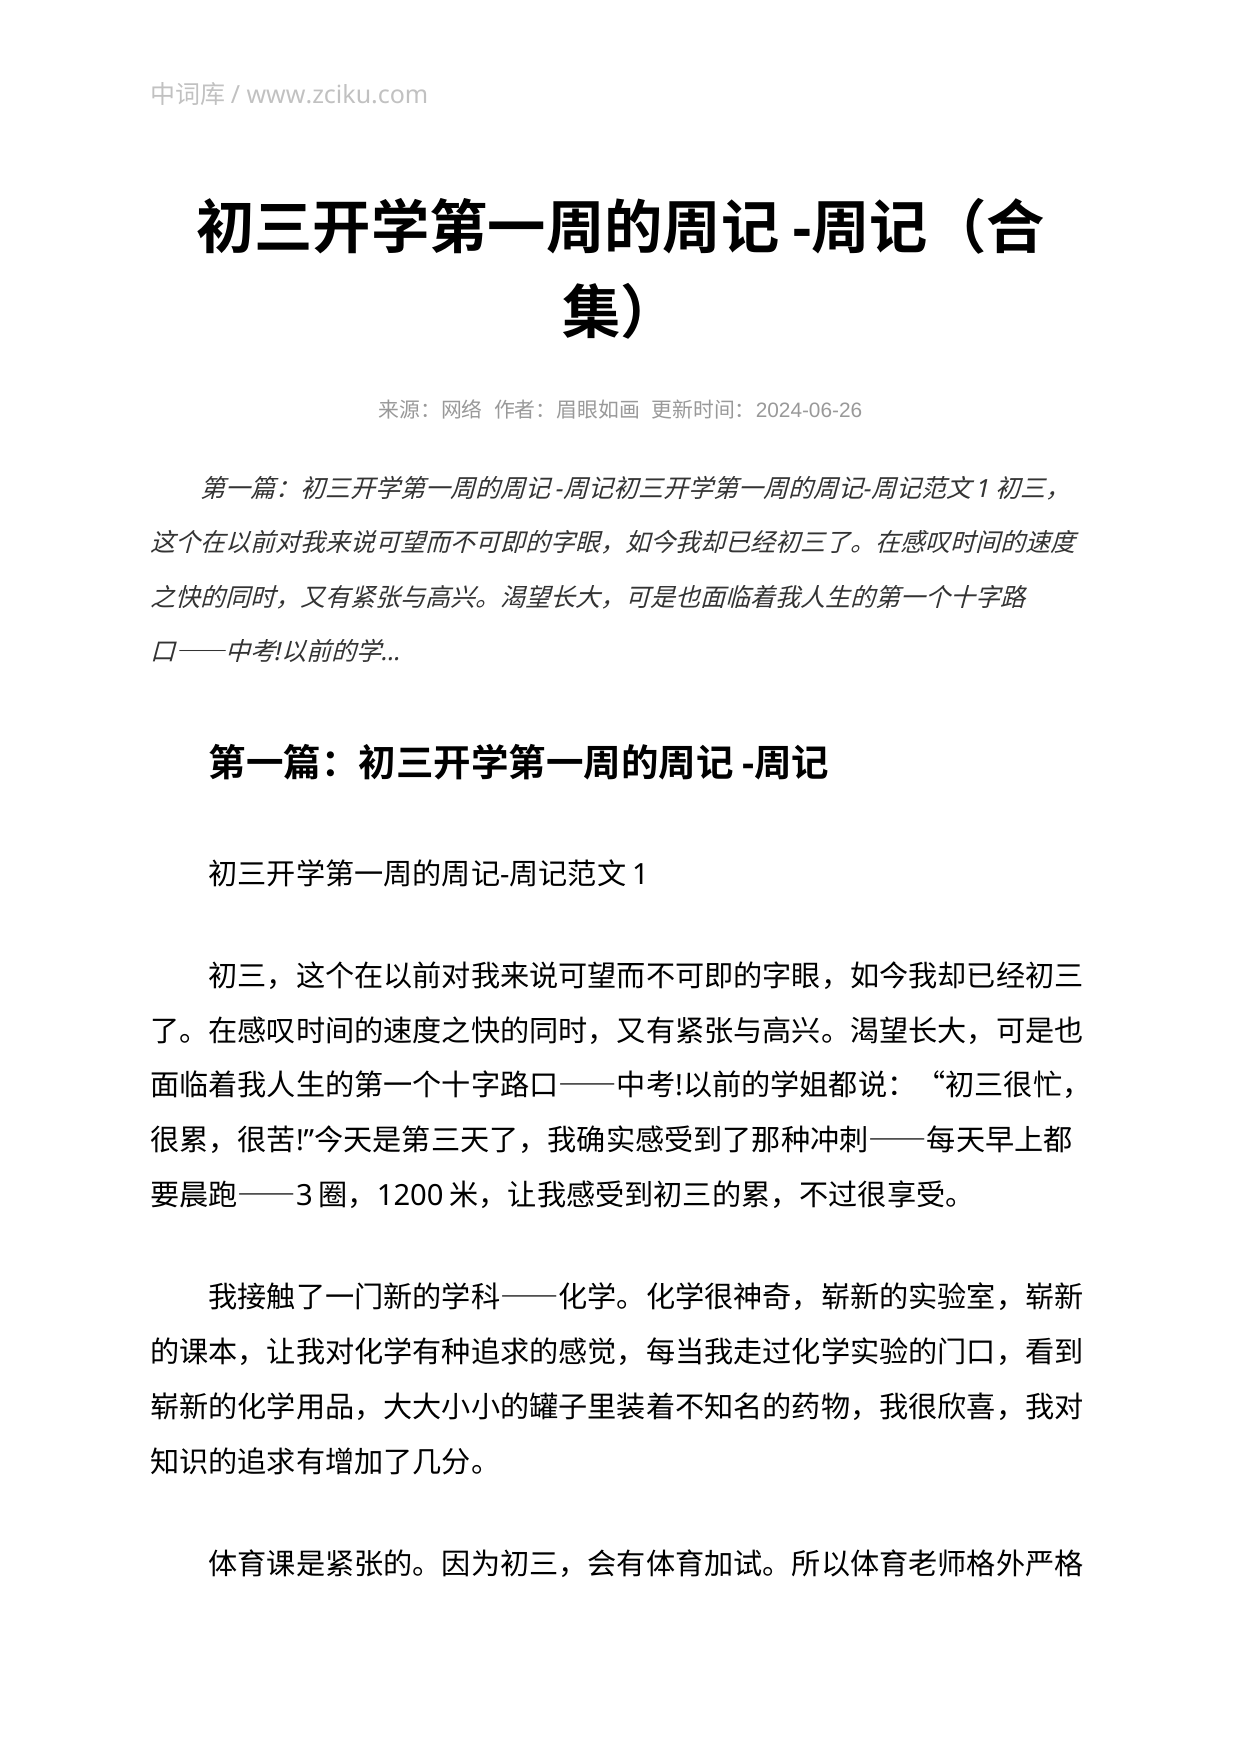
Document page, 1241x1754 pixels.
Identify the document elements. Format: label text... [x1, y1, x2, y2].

text 第一篇：初三开学第一周的周记 -周记 [150, 733, 1090, 787]
text 来源：网络 作者：眉眼如画 更新时间：2024-06-26 [150, 397, 1090, 421]
text 第一篇：初三开学第一周的周记 -周记初三开学第一周的周记-周记范文1初三，这个在以前对我来说可望而不可即的字眼，如今我却已经初三了。在感叹时间的速度之快的同时，又有紧张与高兴。渴望长大，可是也面临着我人生的第一个十字路口――中考!以前的学... [150, 468, 1090, 668]
text 初三，这个在以前对我来说可望而不可即的字眼，如今我却已经初三了。在感叹时间的速度之快的同时，又有紧张与高兴。渴望长大，可是也面临着我人生的第一个十字路口――中考!以前的学姐都说：“初三很忙，很累，很苦!”今天是第三天了，我确实感受到了那种冲刺——每天早上都要晨跑——3圈，1200米，让我感受到初三的累，不过很享受。 [150, 952, 1090, 1214]
text 初三开学第一周的周记-周记范文1 [150, 850, 1090, 893]
text 我接触了一门新的学科——化学。化学很神奇，崭新的实验室，崭新的课本，让我对化学有种追求的感觉，每当我走过化学实验的门口，看到崭新的化学用品，大大小小的罐子里装着不知名的药物，我很欣喜，我对知识的追求有增加了几分。 [150, 1274, 1090, 1481]
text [150, 1540, 1090, 1583]
subtitle 初三开学第一周的周记 -周记（合集） [150, 181, 1090, 351]
